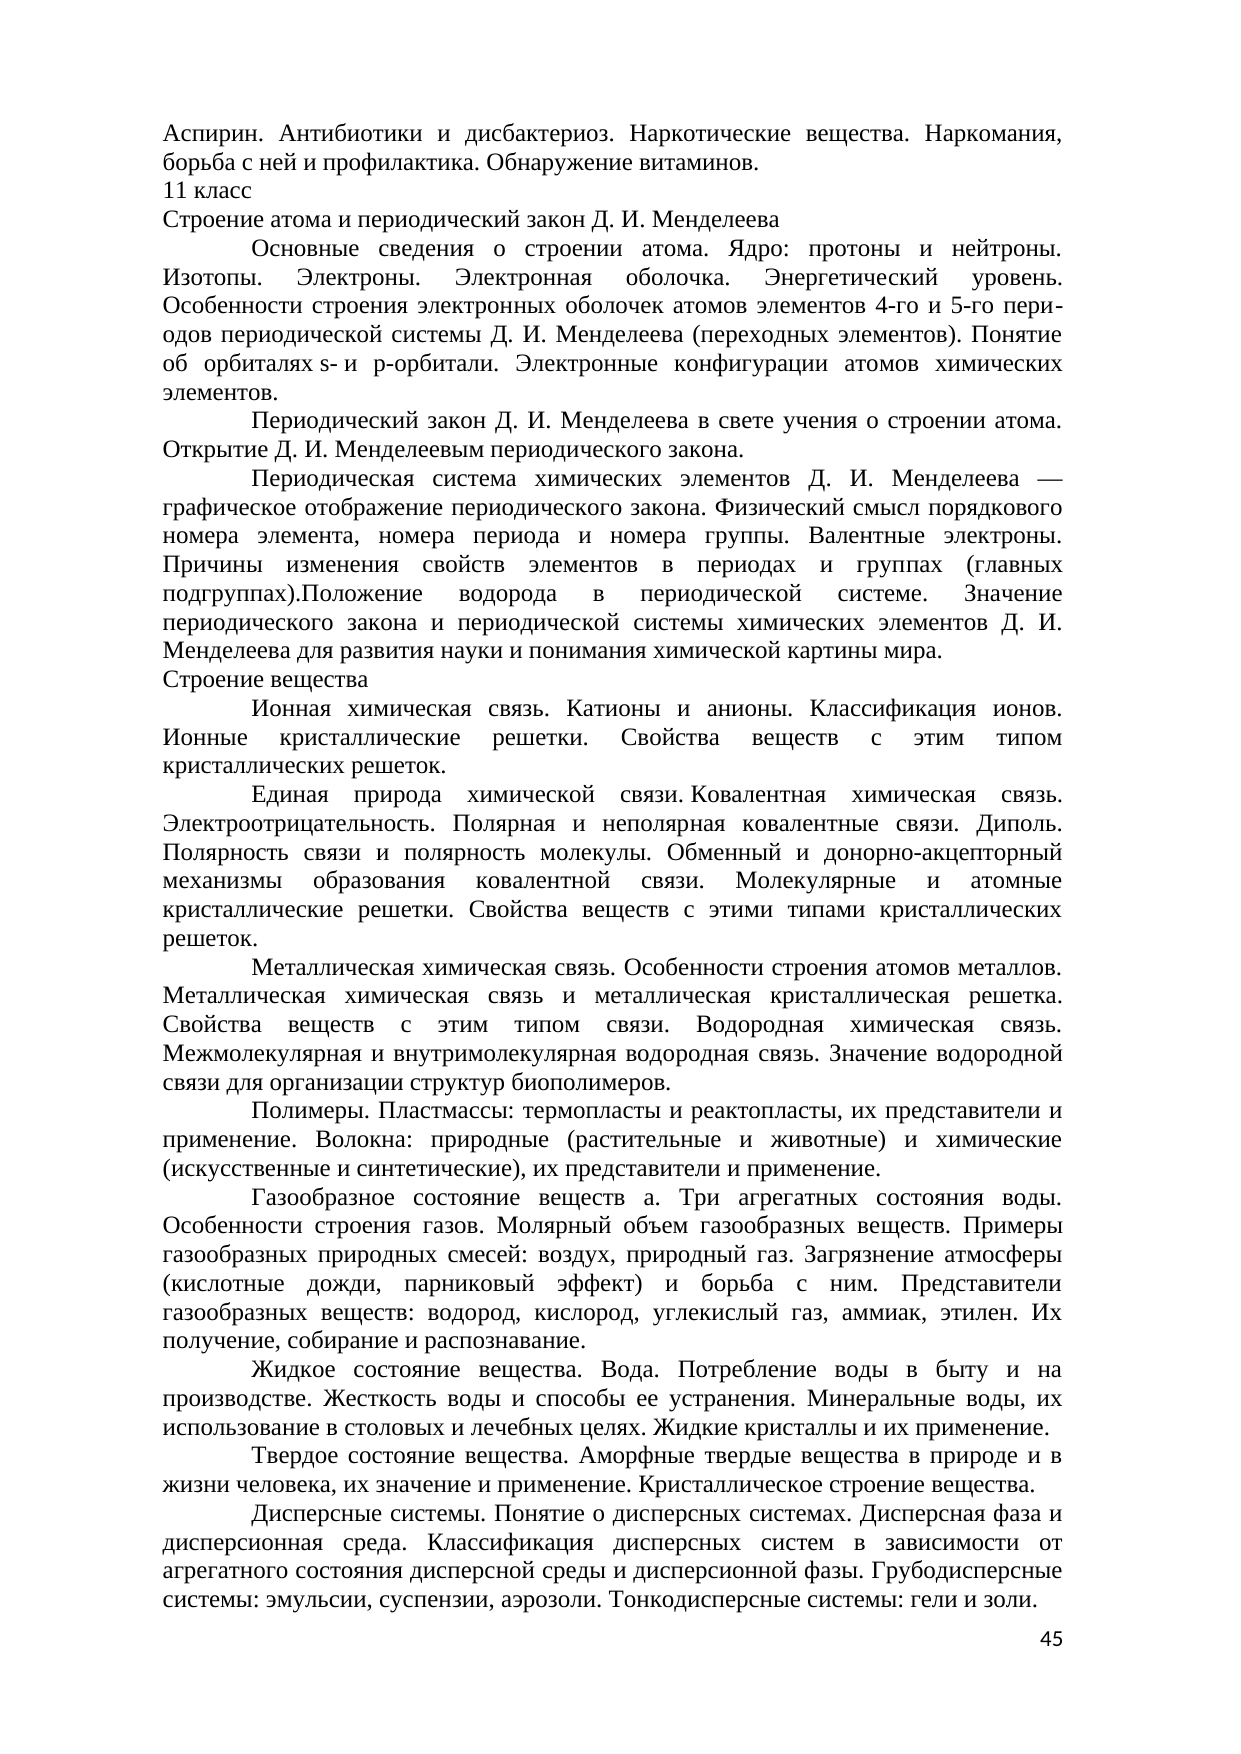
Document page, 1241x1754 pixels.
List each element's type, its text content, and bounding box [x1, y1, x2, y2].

text Полимеры. Пластмассы: термопласты и реактопласты, их представители и применение. Волокна: природные (растительные и животные) и химические (искусственные и синтетические), их представители и применение. [162, 1096, 1063, 1182]
text Ионная химическая связь. Катионы и анионы. Классификация ионов. Ионные кристаллические решетки. Свойства веществ с этим типом кристаллических решеток. [162, 693, 1063, 779]
text Периодическая система химических элементов Д. И. Менделеева — графическое отображение периодического закона. Физический смысл порядкового номера элемента, номера периода и номера группы. Валентные электроны. Причины изменения свойств элементов в периодах и группах (главных подгруппах).Положение водорода в периодической системе. Значение периодического закона и периодической системы химических элементов Д. И. Менделеева для развития науки и понимания химической картины мира. [162, 463, 1063, 664]
text Твердое состояние вещества. Аморфные твердые вещества в природе и в жизни человека, их значение и применение. Кристаллическое строение вещества. [162, 1441, 1063, 1498]
text Строение атома и периодический закон Д. И. Менделеева [162, 204, 1063, 233]
text Жидкое состояние вещества. Вода. Потребление воды в быту и на производстве. Жесткость воды и способы ее устранения. Минеральные воды, их использование в столовых и лечебных целях. Жидкие кристаллы и их применение. [162, 1354, 1063, 1441]
text Периодический закон Д. И. Менделеева в свете учения о строении атома. Открытие Д. И. Менделеевым периодического закона. [162, 406, 1063, 463]
text 11 класс [162, 176, 1063, 204]
text Единая природа химической связи. Ковалентная химическая связь. Электроотрицательность. Полярная и неполярная ковалентные связи. Диполь. Полярность связи и полярность молекулы. Обменный и донорно-акцепторный механизмы образования ковалентной связи. Молекулярные и атомные кристаллические решетки. Свойства веществ с этими типами кристаллических решеток. [162, 779, 1063, 952]
text Дисперсные системы. Понятие о дисперсных системах. Дисперсная фаза и дисперсионная среда. Классификация дисперсных систем в зависимости от агрегатного состояния дисперсной среды и дисперсионной фазы. Грубодисперсные системы: эмульсии, суспензии, аэрозоли. Тонкодисперсные системы: гели и золи. [162, 1498, 1063, 1613]
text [162, 118, 1063, 176]
text Строение вещества [162, 664, 1063, 693]
text Газообразное состояние веществ а. Три агрегатных состояния воды. Особенности строения газов. Молярный объем газообразных веществ. Примеры газообразных природных смесей: воздух, природный газ. Загрязнение атмосферы (кислотные дожди, парниковый эффект) и борьба с ним. Представители газообразных веществ: водород, кислород, углекислый газ, аммиак, этилен. Их получение, собирание и распознавание. [162, 1182, 1063, 1354]
text Основные сведения о строении атома. Ядро: протоны и нейтроны. Изотопы. Электроны. Электронная оболочка. Энергетический уровень. Особенности строения электронных оболочек атомов элементов 4-го и 5-го периодов периодической системы Д. И. Менделеева (переходных элементов). Понятие об орбиталях s- и р-орбитали. Электронные конфигурации атомов химических элементов. [162, 233, 1063, 406]
text Металлическая химическая связь. Особенности строения атомов металлов. Металлическая химическая связь и металлическая кристаллическая решетка. Свойства веществ с этим типом связи. Водородная химическая связь. Межмолекулярная и внутримолекулярная водородная связь. Значение водородной связи для организации структур биополимеров. [162, 952, 1063, 1096]
